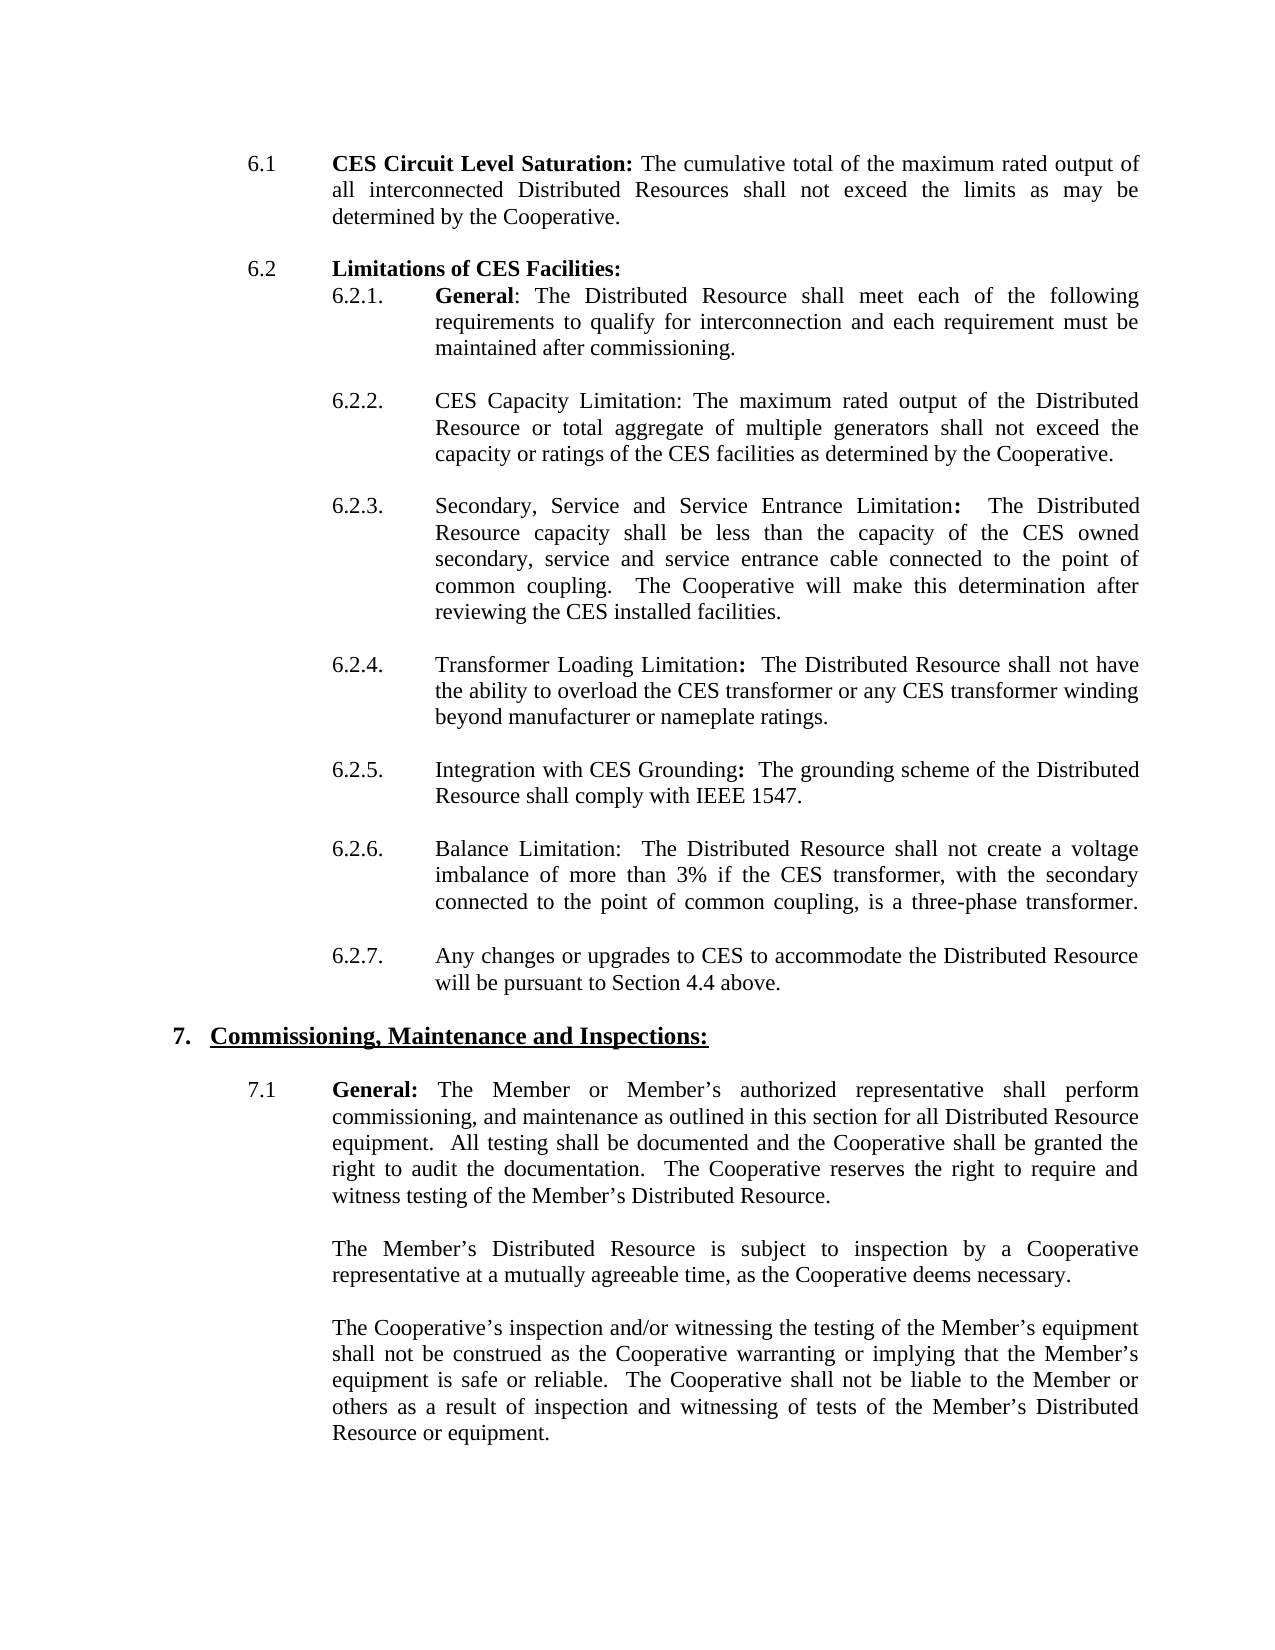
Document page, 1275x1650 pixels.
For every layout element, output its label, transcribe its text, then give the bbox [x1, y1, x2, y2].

list CES Circuit Level Saturation: The cumulative total of the maximum rated output of all interconnected Distributed Resources shall not exceed the limits as may be determined by the Cooperative. [247, 150, 1140, 229]
list Integration with CES Grounding: The grounding scheme of the Distributed Resource shall comply with IEEE 1547. [332, 756, 1140, 809]
list General: The Member or Member’s authorized representative shall perform commissioning, and maintenance as outlined in this section for all Distributed Resource equipment. All testing shall be documented and the Cooperative shall be granted the right to audit the documentation. The Cooperative reserves the right to require and witness testing of the Member’s Distributed Resource. [247, 1076, 1140, 1208]
list Secondary, Service and Service Entrance Limitation: The Distributed Resource capacity shall be less than the capacity of the CES owned secondary, service and service entrance cable connected to the point of common coupling. The Cooperative will make this determination after reviewing the CES installed facilities. [332, 493, 1140, 624]
list Transformer Loading Limitation: The Distributed Resource shall not have the ability to overload the CES transformer or any CES transformer winding beyond manufacturer or nameplate ratings. [332, 651, 1140, 730]
list Balance Limitation: The Distributed Resource shall not create a voltage imbalance of more than 3% if the CES transformer, with the secondary connected to the point of common coupling, is a three-phase transformer. [332, 835, 1140, 942]
text The Member’s Distributed Resource is subject to inspection by a Cooperative representative at a mutually agreeable time, as the Cooperative deems necessary. [332, 1234, 1140, 1287]
list Limitations of CES Facilities: [247, 255, 1140, 282]
list General: The Distributed Resource shall meet each of the following requirements to qualify for interconnection and each requirement must be maintained after commissioning. [332, 282, 1140, 361]
text The Cooperative’s inspection and/or witnessing the testing of the Member’s equipment shall not be construed as the Cooperative warranting or implying that the Member’s equipment is safe or reliable. The Cooperative shall not be liable to the Member or others as a result of inspection and witnessing of tests of the Member’s Distributed Resource or equipment. [332, 1314, 1140, 1445]
list Commissioning, Maintenance and Inspections: [172, 1021, 1140, 1050]
list Any changes or upgrades to CES to accommodate the Distributed Resource will be pursuant to Section 4.4 above. [332, 942, 1140, 995]
list CES Capacity Limitation: The maximum rated output of the Distributed Resource or total aggregate of multiple generators shall not exceed the capacity or ratings of the CES facilities as determined by the Cooperative. [332, 387, 1140, 466]
